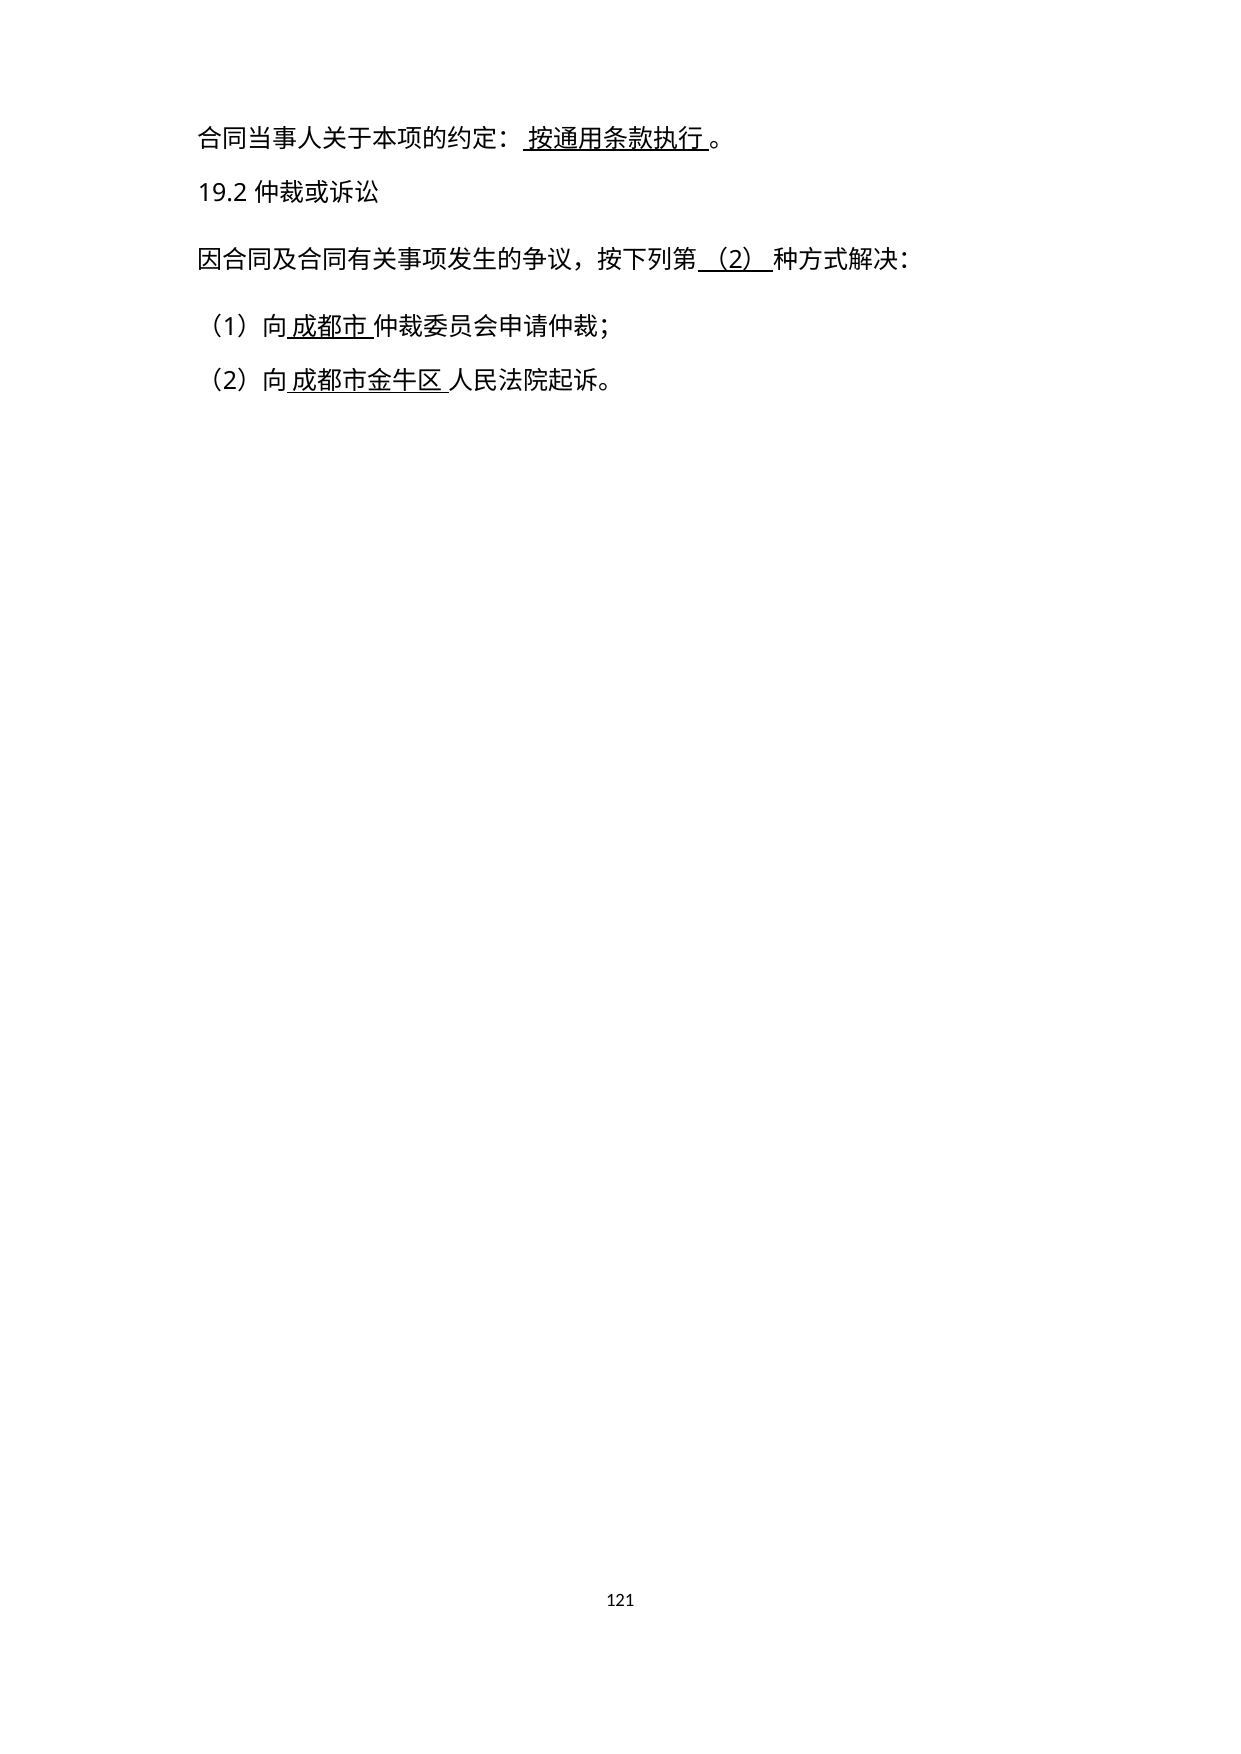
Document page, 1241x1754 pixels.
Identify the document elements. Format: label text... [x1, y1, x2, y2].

text （2）向 成都市金牛区 人民法院起诉。 [148, 361, 1092, 397]
text 19.2 仲裁或诉讼 [148, 172, 1092, 209]
text 因合同及合同有关事项发生的争议，按下列第 （2） 种方式解决： [148, 239, 1092, 276]
text 合同当事人关于本项的约定： 按通用条款执行 。 [148, 118, 1092, 154]
text （1）向 成都市 仲裁委员会申请仲裁； [148, 306, 1092, 342]
